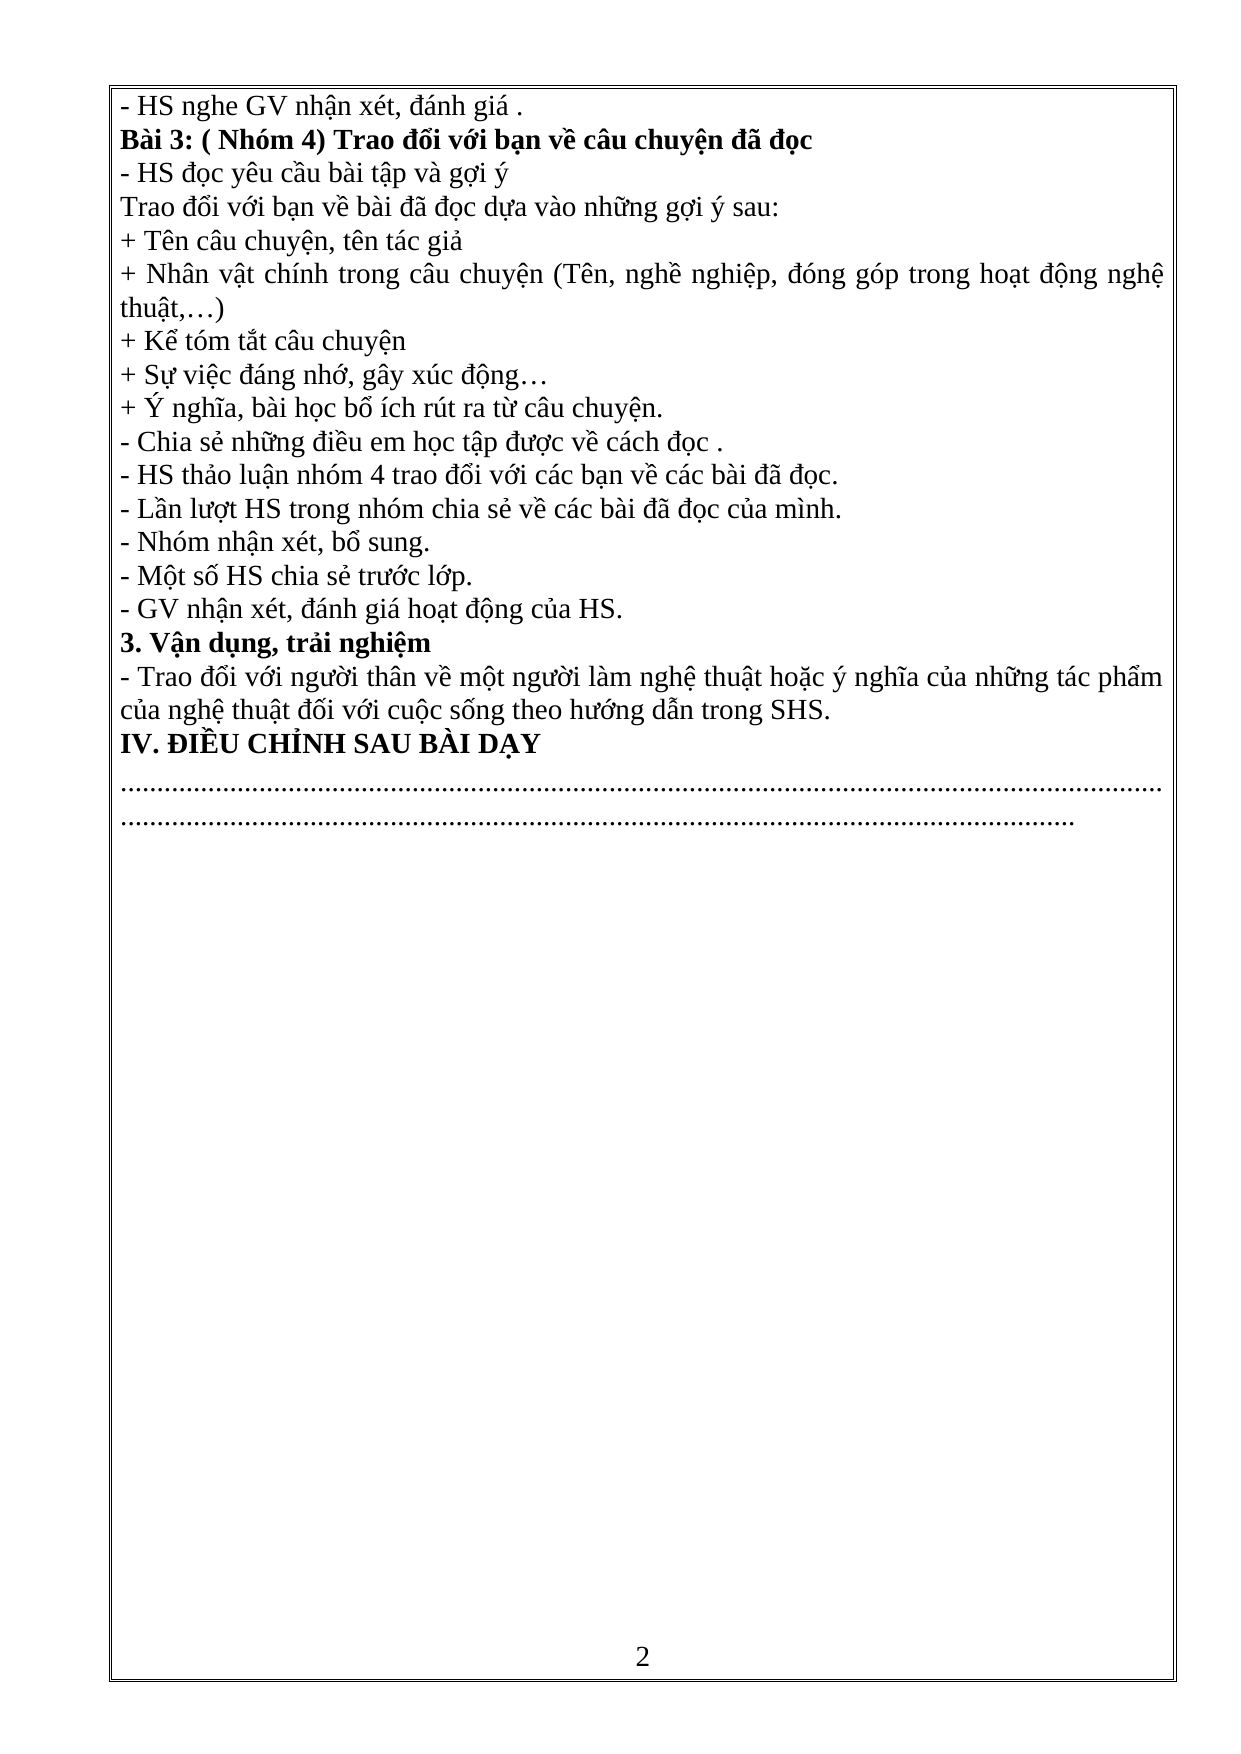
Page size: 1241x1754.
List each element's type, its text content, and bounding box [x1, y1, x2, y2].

text - Chia sẻ những điều em học tập được về cách đọc . [120, 424, 1165, 457]
text + Ý nghĩa, bài học bổ ích rút ra từ câu chuyện. [120, 390, 1165, 424]
text + Sự việc đáng nhớ, gây xúc động… [120, 357, 1165, 390]
text + Tên câu chuyện, tên tác giả [120, 223, 1165, 256]
text Trao đổi với bạn về bài đã đọc dựa vào những gợi ý sau: [120, 189, 1165, 223]
text - Một số HS chia sẻ trước lớp. [120, 558, 1165, 592]
text IV. ĐIỀU CHỈNH SAU BÀI DẠY [120, 726, 1165, 759]
text - GV nhận xét, đánh giá hoạt động của HS. [120, 592, 1165, 625]
text + Kể tóm tắt câu chuyện [120, 323, 1165, 357]
text - HS thảo luận nhóm 4 trao đổi với các bạn về các bài đã đọc. [120, 457, 1165, 491]
text 3. Vận dụng, trải nghiệm [120, 625, 1165, 659]
text - Trao đổi với người thân về một người làm nghệ thuật hoặc ý nghĩa của những tác phẩm của nghệ thuật đối với cuộc sống theo hướng dẫn trong SHS. [120, 659, 1165, 726]
text - Lần lượt HS trong nhóm chia sẻ về các bài đã đọc của mình. [120, 491, 1165, 524]
text Bài 3: ( Nhóm 4) Trao đổi với bạn về câu chuyện đã đọc [120, 122, 1165, 156]
text + Nhân vật chính trong câu chuyện (Tên, nghề nghiệp, đóng góp trong hoạt động nghệ thuật,…) [120, 256, 1165, 323]
text - HS nghe GV nhận xét, đánh giá . [120, 89, 1165, 122]
text - HS đọc yêu cầu bài tập và gợi ý [120, 156, 1165, 189]
text .................................................................................................................................................................................................................................................................................. [120, 764, 1165, 831]
text - Nhóm nhận xét, bổ sung. [120, 524, 1165, 558]
